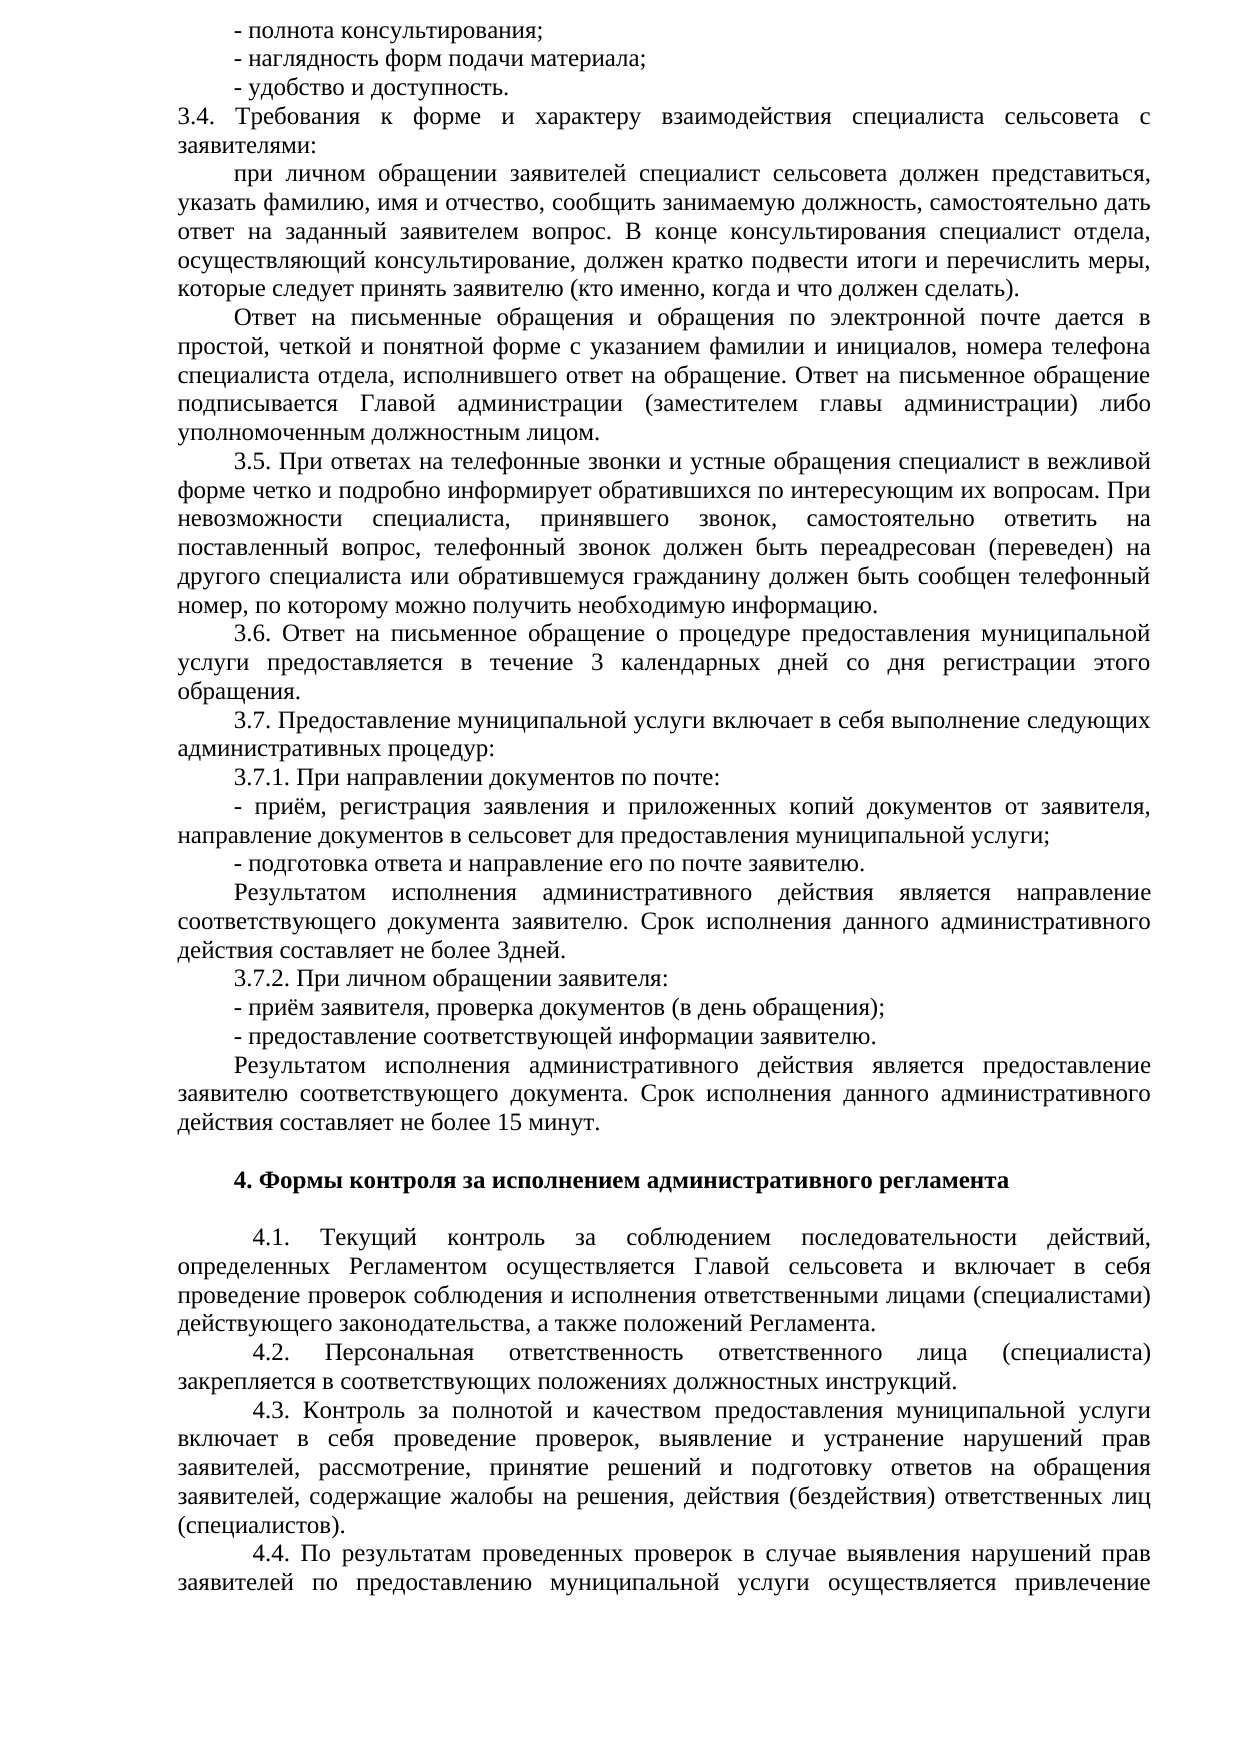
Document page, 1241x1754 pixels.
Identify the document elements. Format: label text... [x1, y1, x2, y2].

text 4.1. Текущий контроль за соблюдением последовательности действий, определенных Регламентом осуществляется Главой сельсовета и включает в себя проведение проверок соблюдения и исполнения ответственными лицами (специалистами) действующего законодательства, а также положений Регламента. [177, 1222, 1152, 1337]
text - приём заявителя, проверка документов (в день обращения); [177, 992, 1152, 1021]
text Результатом исполнения административного действия является направление соответствующего документа заявителю. Срок исполнения данного административного действия составляет не более 3дней. [177, 877, 1152, 963]
text Ответ на письменные обращения и обращения по электронной почте дается в простой, четкой и понятной форме с указанием фамилии и инициалов, номера телефона специалиста отдела, исполнившего ответ на обращение. Ответ на письменное обращение подписывается Главой администрации (заместителем главы администрации) либо уполномоченным должностным лицом. [177, 302, 1152, 446]
text 3.4. Требования к форме и характеру взаимодействия специалиста сельсовета с заявителями: [177, 101, 1152, 158]
text - предоставление соответствующей информации заявителю. [177, 1021, 1152, 1050]
text 4. Формы контроля за исполнением административного регламента [177, 1165, 1152, 1193]
text 3.7.2. При личном обращении заявителя: [177, 963, 1152, 992]
text 3.5. При ответах на телефонные звонки и устные обращения специалист в вежливой форме четко и подробно информирует обратившихся по интересующим их вопросам. При невозможности специалиста, принявшего звонок, самостоятельно ответить на поставленный вопрос, телефонный звонок должен быть переадресован (переведен) на другого специалиста или обратившемуся гражданину должен быть сообщен телефонный номер, по которому можно получить необходимую информацию. [177, 446, 1152, 618]
text - приём, регистрация заявления и приложенных копий документов от заявителя, направление документов в сельсовет для предоставления муниципальной услуги; [177, 791, 1152, 848]
text - удобство и доступность. [177, 72, 1152, 101]
text - наглядность форм подачи материала; [177, 43, 1152, 72]
text 3.7. Предоставление муниципальной услуги включает в себя выполнение следующих административных процедур: [177, 705, 1152, 762]
text 3.7.1. При направлении документов по почте: [177, 762, 1152, 791]
text при личном обращении заявителей специалист сельсовета должен представиться, указать фамилию, имя и отчество, сообщить занимаемую должность, самостоятельно дать ответ на заданный заявителем вопрос. В конце консультирования специалист отдела, осуществляющий консультирование, должен кратко подвести итоги и перечислить меры, которые следует принять заявителю (кто именно, когда и что должен сделать). [177, 158, 1152, 302]
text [177, 1538, 1152, 1596]
text 4.3. Контроль за полнотой и качеством предоставления муниципальной услуги включает в себя проведение проверок, выявление и устранение нарушений прав заявителей, рассмотрение, принятие решений и подготовку ответов на обращения заявителей, содержащие жалобы на решения, действия (бездействия) ответственных лиц (специалистов). [177, 1395, 1152, 1538]
text - подготовка ответа и направление его по почте заявителю. [177, 848, 1152, 877]
text 4.2. Персональная ответственность ответственного лица (специалиста) закрепляется в соответствующих положениях должностных инструкций. [177, 1337, 1152, 1395]
text - полнота консультирования; [177, 15, 1152, 43]
text Результатом исполнения административного действия является предоставление заявителю соответствующего документа. Срок исполнения данного административного действия составляет не более 15 минут. [177, 1050, 1152, 1136]
text 3.6. Ответ на письменное обращение о процедуре предоставления муниципальной услуги предоставляется в течение 3 календарных дней со дня регистрации этого обращения. [177, 618, 1152, 705]
